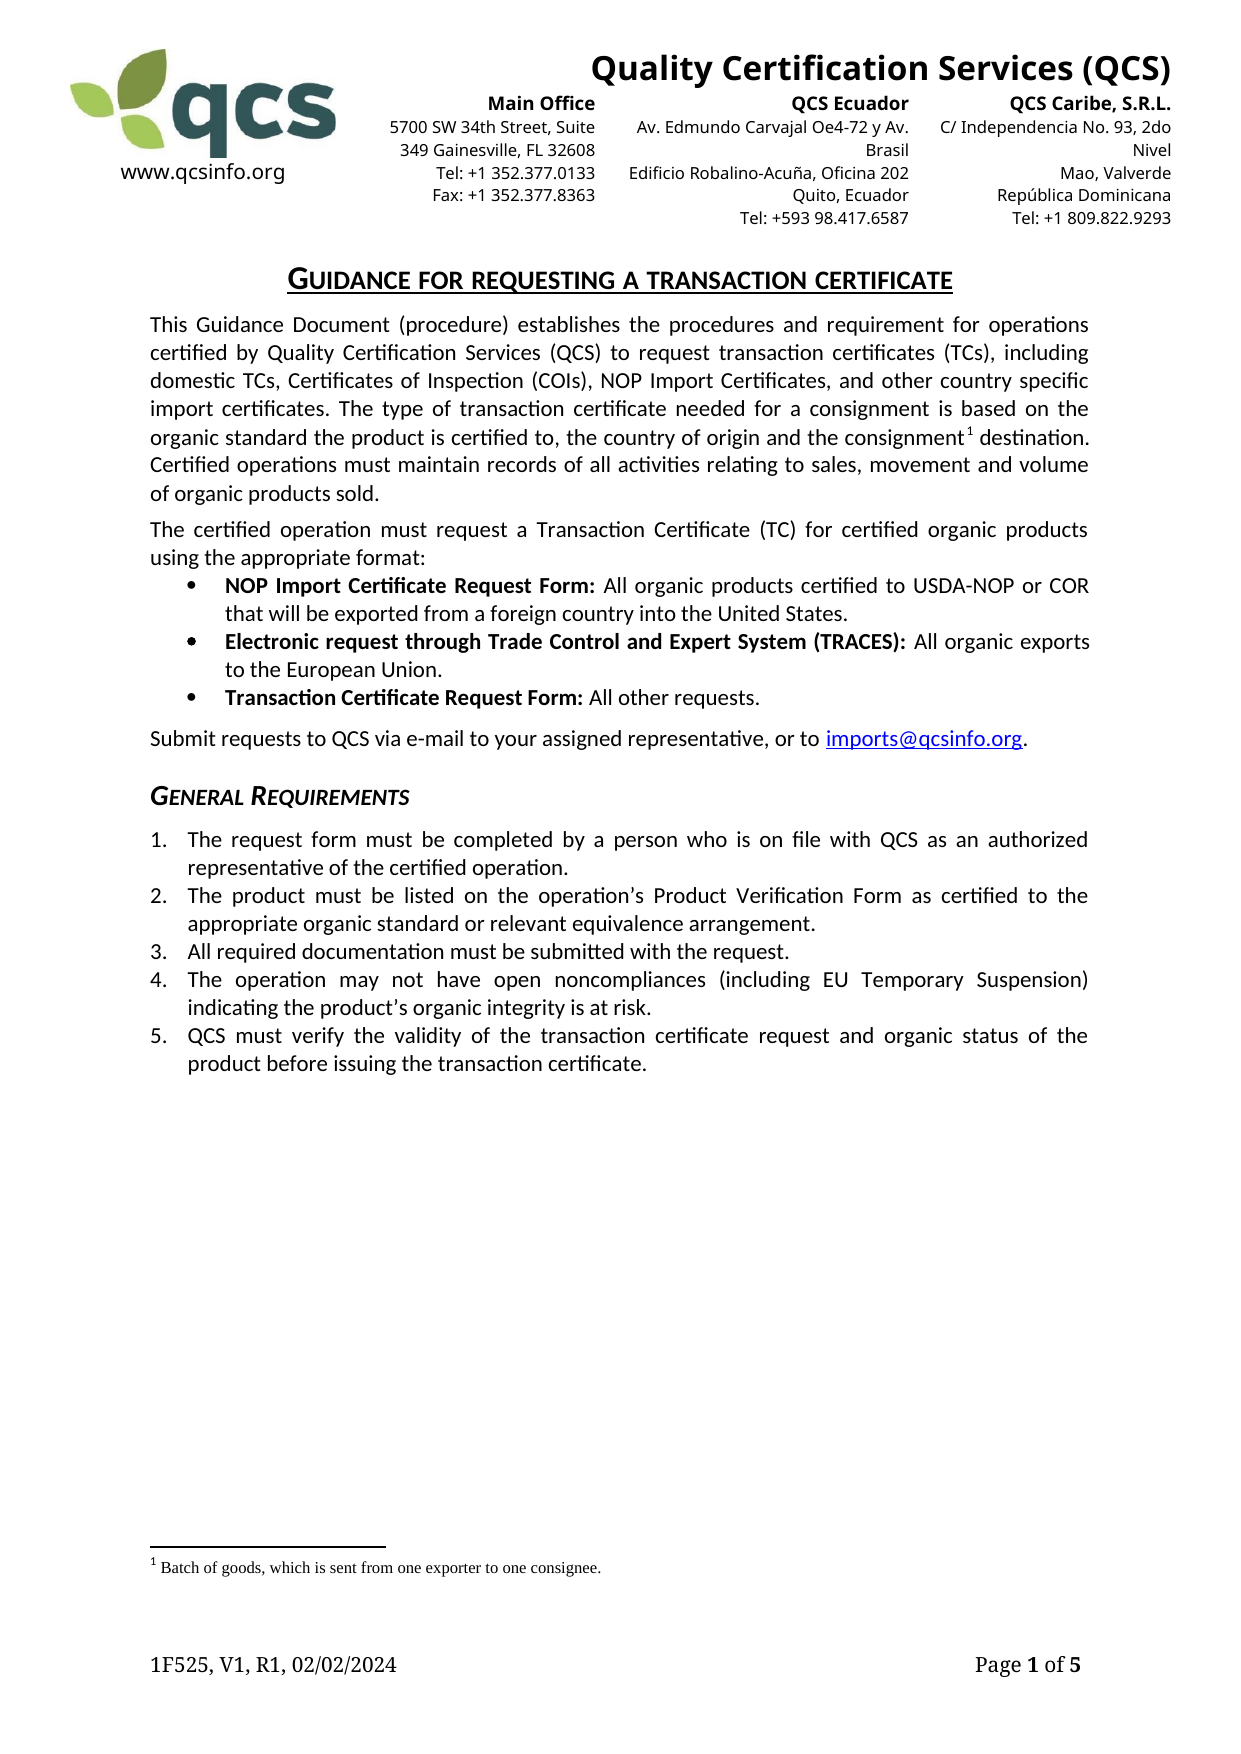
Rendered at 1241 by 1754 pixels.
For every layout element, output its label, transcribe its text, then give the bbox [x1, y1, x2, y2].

list QCS must verify the validity of the transaction certificate request and organic status of the product before issuing the transaction certificate. [150, 1021, 1090, 1077]
list Transaction Certificate Request Form: All other requests. [187, 683, 1090, 711]
picture [70, 49, 336, 158]
list The operation may not have open noncompliances (including EU Temporary Suspension) indicating the product’s organic integrity is at risk. [150, 965, 1090, 1021]
subtitle Guidance for requesting a transaction certificate [150, 257, 1090, 298]
subtitle General Requirements [150, 777, 1090, 812]
list All required documentation must be submitted with the request. [150, 937, 1090, 965]
text Submit requests to QCS via e-mail to your assigned representative, or to imports@qcsinfo.org. [150, 724, 1090, 752]
text This Guidance Document (procedure) establishes the procedures and requirement for operations certified by Quality Certification Services (QCS) to request transaction certificates (TCs), including domestic TCs, Certificates of Inspection (COIs), NOP Import Certificates, and other country specific import certificates. The type of transaction certificate needed for a consignment is based on the organic standard the product is certified to, the country of origin and the consignment destination. Certified operations must maintain records of all activities relating to sales, movement and volume of organic products sold. [150, 311, 1090, 507]
list The request form must be completed by a person who is on file with QCS as an authorized representative of the certified operation. [150, 825, 1090, 881]
text The certified operation must request a Transaction Certificate (TC) for certified organic products using the appropriate format: [150, 515, 1090, 571]
list Electronic request through Trade Control and Expert System (TRACES): All organic exports to the European Union. [187, 627, 1090, 683]
list The product must be listed on the operation’s Product Verification Form as certified to the appropriate organic standard or relevant equivalence arrangement. [150, 881, 1090, 937]
list NOP Import Certificate Request Form: All organic products certified to USDA-NOP or COR that will be exported from a foreign country into the United States. [187, 571, 1090, 627]
